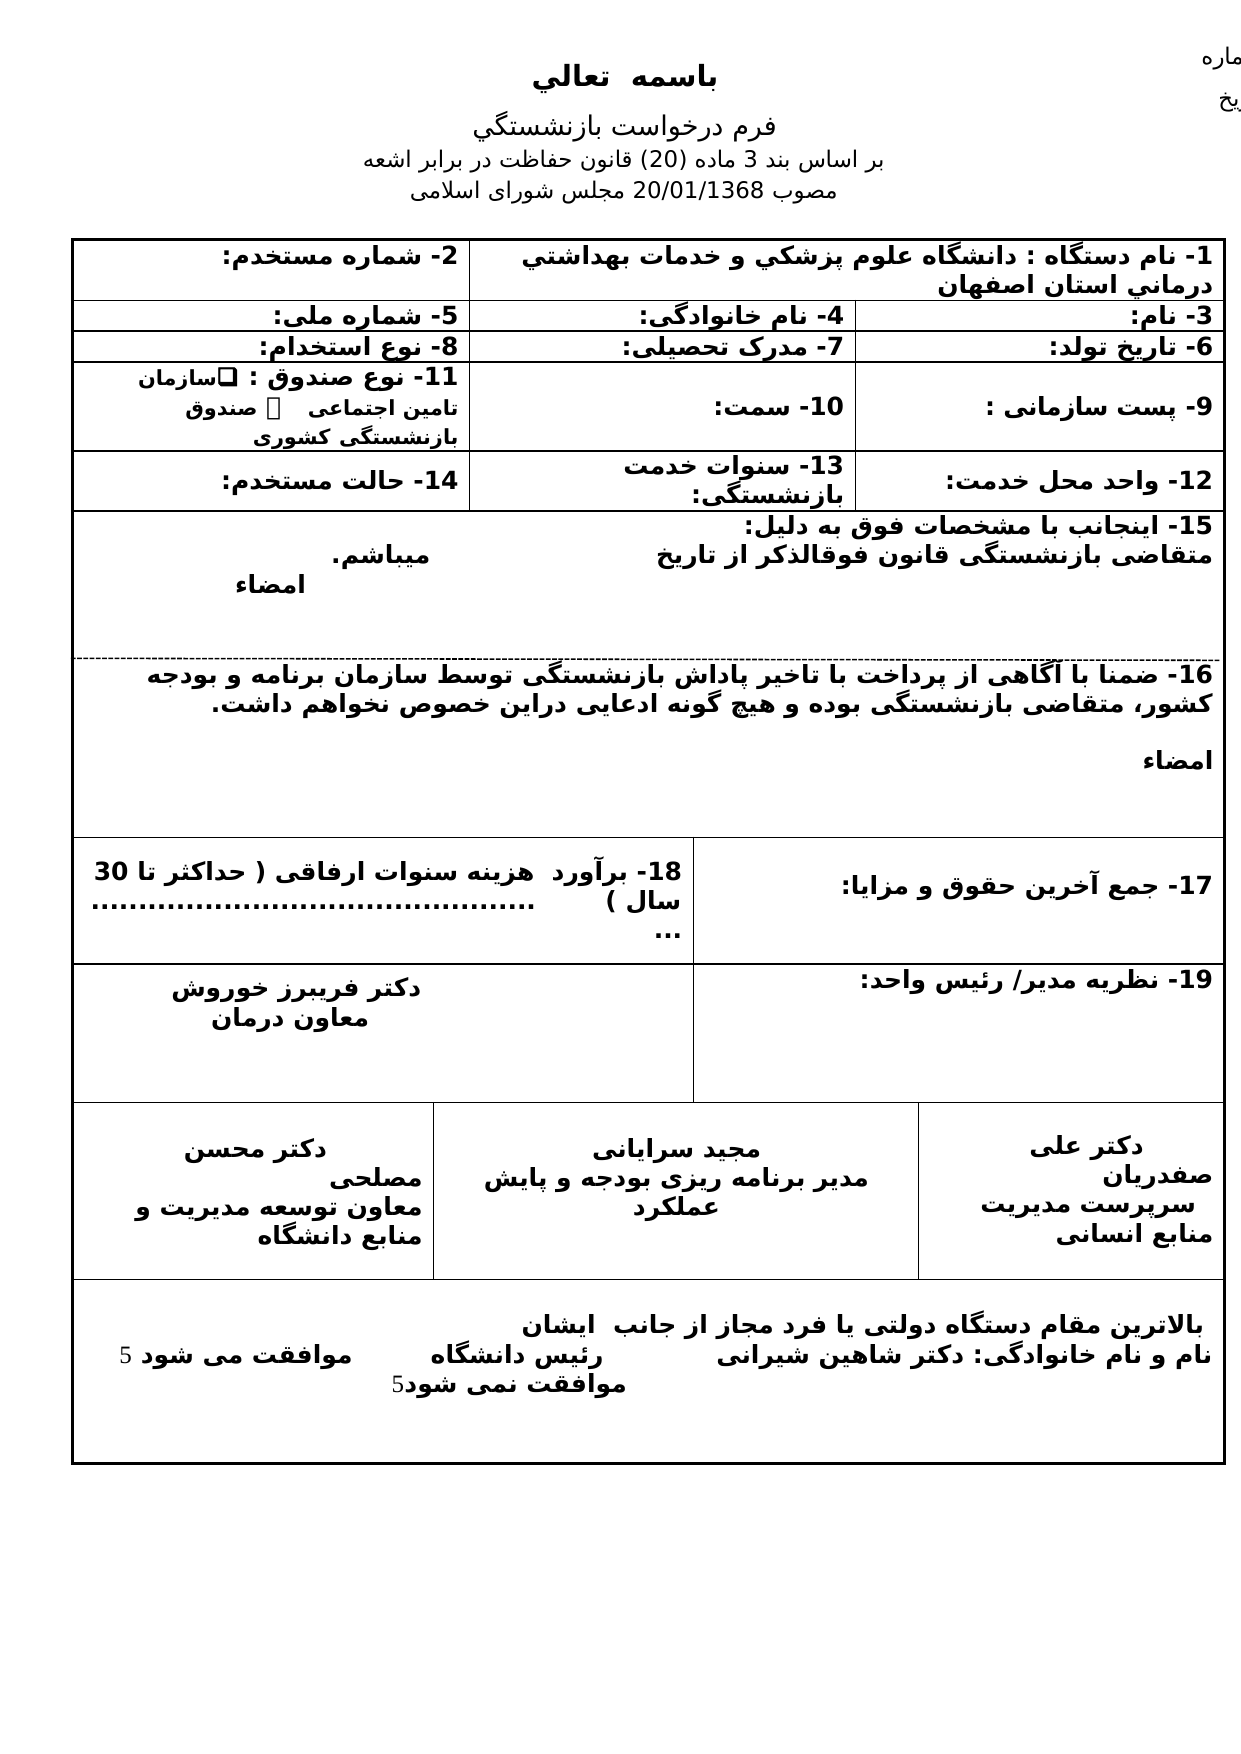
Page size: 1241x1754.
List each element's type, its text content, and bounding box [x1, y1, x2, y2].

table_cell بالاترین مقام دستگاه دولتی یا فرد مجاز از جانب ایشان نام و نام خانوادگی: دکتر شاهین شیرانی رئیس دانشگاه موافقت می شود 󠄀 موافقت نمی شود [74, 1280, 1223, 1462]
text مصوب 20/01/1368 مجلس شورای اسلامی [89, 177, 1152, 203]
table_cell 19- نظریه مدیر/ رئیس واحد: [694, 965, 1223, 1102]
table_cell دکتر علی صفدریان سرپرست مدیریت منابع انسانی [919, 1103, 1223, 1279]
table_cell 4- نام خانوادگی: [470, 301, 855, 330]
table_cell 13- سنوات خدمت بازنشستگی: [470, 452, 855, 510]
table_cell 6- تاریخ تولد: [856, 332, 1223, 361]
table_cell 12- واحد محل خدمت: [856, 452, 1223, 510]
table_cell 3- نام: [856, 301, 1223, 330]
table_cell دکتر محسن مصلحی معاون توسعه مدیریت و منابع دانشگاه [74, 1103, 433, 1279]
table_cell 15- اینجانب با مشخصات فوق به دلیل: متقاضی بازنشستگی قانون فوقالذکر از تاریخ میباشم. امضاء 16- ضمنا با آگاهی از پرداخت با تاخیر پاداش بازنشستگی توسط سازمان برنامه و بودجه کشور، متقاضی بازنشستگی بوده و هیچ گونه ادعایی دراین خصوص نخواهم داشت. امضاء [74, 512, 1223, 837]
text بر اساس بند 3 ماده (20) قانون حفاظت در برابر اشعه [89, 146, 1152, 173]
table_cell 7- مدرک تحصیلی: [470, 332, 855, 361]
table_cell 5- شماره ملی: [74, 301, 469, 330]
table_cell 11- نوع صندوق : 󠅆سازمان تامین اجتماعی صندوق بازنشستگی کشوری [74, 363, 469, 450]
table_cell 18- برآورد هزینه سنوات ارفاقی ( حداکثر تا 30 سال ) .................................................. [74, 838, 693, 963]
table_cell 8- نوع استخدام: [74, 332, 469, 361]
table_cell دکتر فریبرز خوروش معاون درمان [74, 965, 693, 1102]
text باسمه تعالي [89, 59, 1152, 93]
table_cell 17- جمع آخرین حقوق و مزایا: [694, 838, 1223, 963]
table_cell 10- سمت: [470, 363, 855, 450]
table_header 1- نام دستگاه : دانشگاه علوم پزشكي و خدمات بهداشتي درماني استان اصفهان [470, 241, 1223, 299]
table_cell مجید سرایانی مدیر برنامه ریزی بودجه و پایش عملکرد [434, 1103, 918, 1279]
table_cell 14- حالت مستخدم: [74, 452, 469, 510]
table_header 2- شماره مستخدم: [74, 241, 469, 299]
table_cell 9- پست سازمانی : [856, 363, 1223, 450]
text فرم درخواست بازنشستگي [89, 110, 1152, 142]
